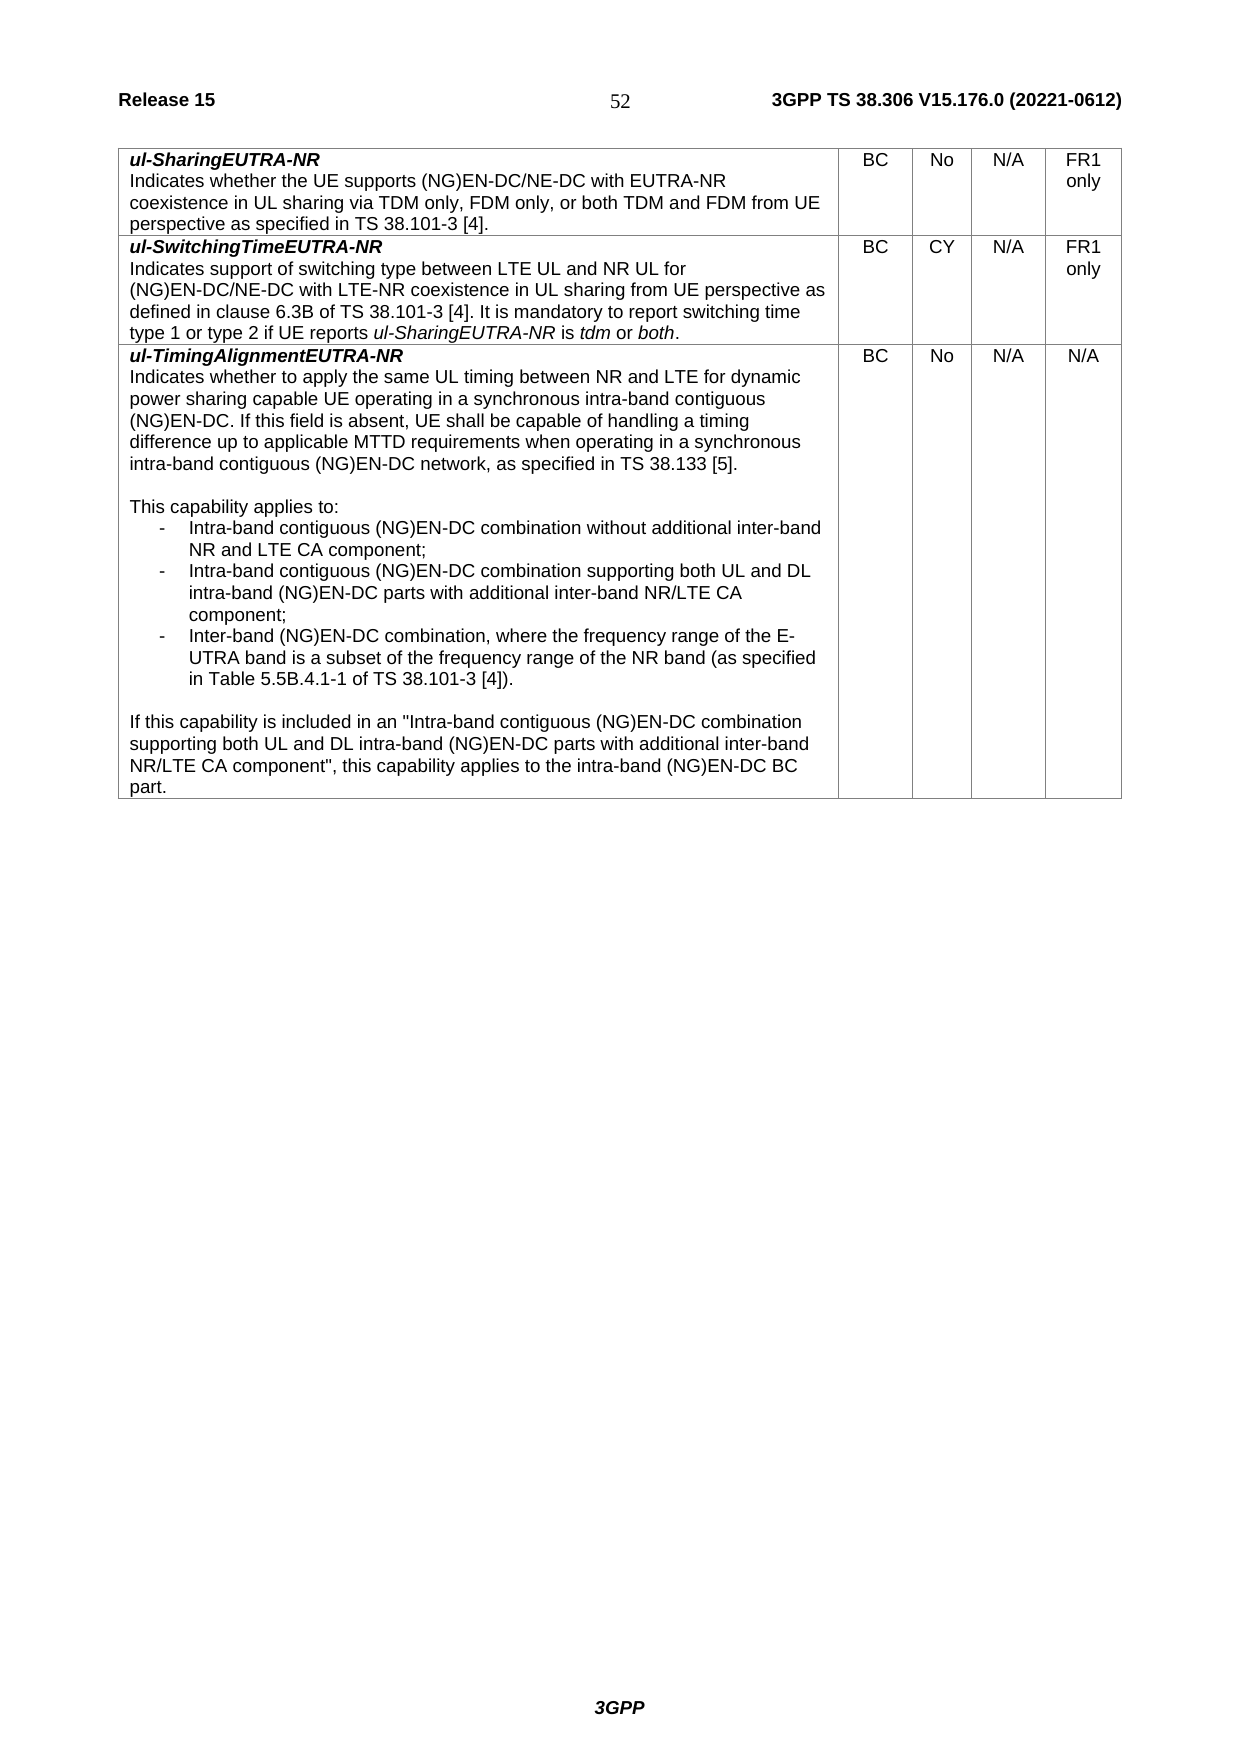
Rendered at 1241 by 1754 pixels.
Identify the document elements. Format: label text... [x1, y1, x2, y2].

table_cell ul-TimingAlignmentEUTRA-NR Indicates whether to apply the same UL timing between NR and LTE for dynamic power sharing capable UE operating in a synchronous intra-band contiguous (NG)EN-DC. If this field is absent, UE shall be capable of handling a timing difference up to applicable MTTD requirements when operating in a synchronous intra-band contiguous (NG)EN-DC network, as specified in TS 38.133 [5]. This capability applies to: - Intra-band contiguous (NG)EN-DC combination without additional inter-band NR and LTE CA component; - Intra-band contiguous (NG)EN-DC combination supporting both UL and DL intra-band (NG)EN-DC parts with additional inter-band NR/LTE CA component; - Inter-band (NG)EN-DC combination, where the frequency range of the E-UTRA band is a subset of the frequency range of the NR band (as specified in Table 5.5B.4.1-1 of TS 38.101-3 [4]). If this capability is included in an "Intra-band contiguous (NG)EN-DC combination supporting both UL and DL intra-band (NG)EN-DC parts with additional inter-band NR/LTE CA component", this capability applies to the intra-band (NG)EN-DC BC part. [119, 345, 838, 797]
table_cell BC [839, 345, 912, 797]
table_cell N/A [1046, 345, 1121, 797]
table_cell ul-SharingEUTRA-NR Indicates whether the UE supports (NG)EN-DC/NE-DC with EUTRA-NR coexistence in UL sharing via TDM only, FDM only, or both TDM and FDM from UE perspective as specified in TS 38.101-3 [4]. [119, 149, 838, 235]
table_cell ul-SwitchingTimeEUTRA-NR Indicates support of switching type between LTE UL and NR UL for (NG)EN-DC/NE-DC with LTE-NR coexistence in UL sharing from UE perspective as defined in clause 6.3B of TS 38.101-3 [4]. It is mandatory to report switching time type 1 or type 2 if UE reports ul-SharingEUTRA-NR is tdm or both. [119, 236, 838, 344]
table_cell CY [913, 236, 971, 344]
table_cell BC [839, 149, 912, 235]
table_cell FR1 only [1046, 149, 1121, 235]
table_cell N/A [972, 149, 1045, 235]
table_cell No [913, 149, 971, 235]
table_cell N/A [972, 345, 1045, 797]
table_cell N/A [972, 236, 1045, 344]
table_cell BC [839, 236, 912, 344]
table_cell FR1 only [1046, 236, 1121, 344]
table_cell No [913, 345, 971, 797]
